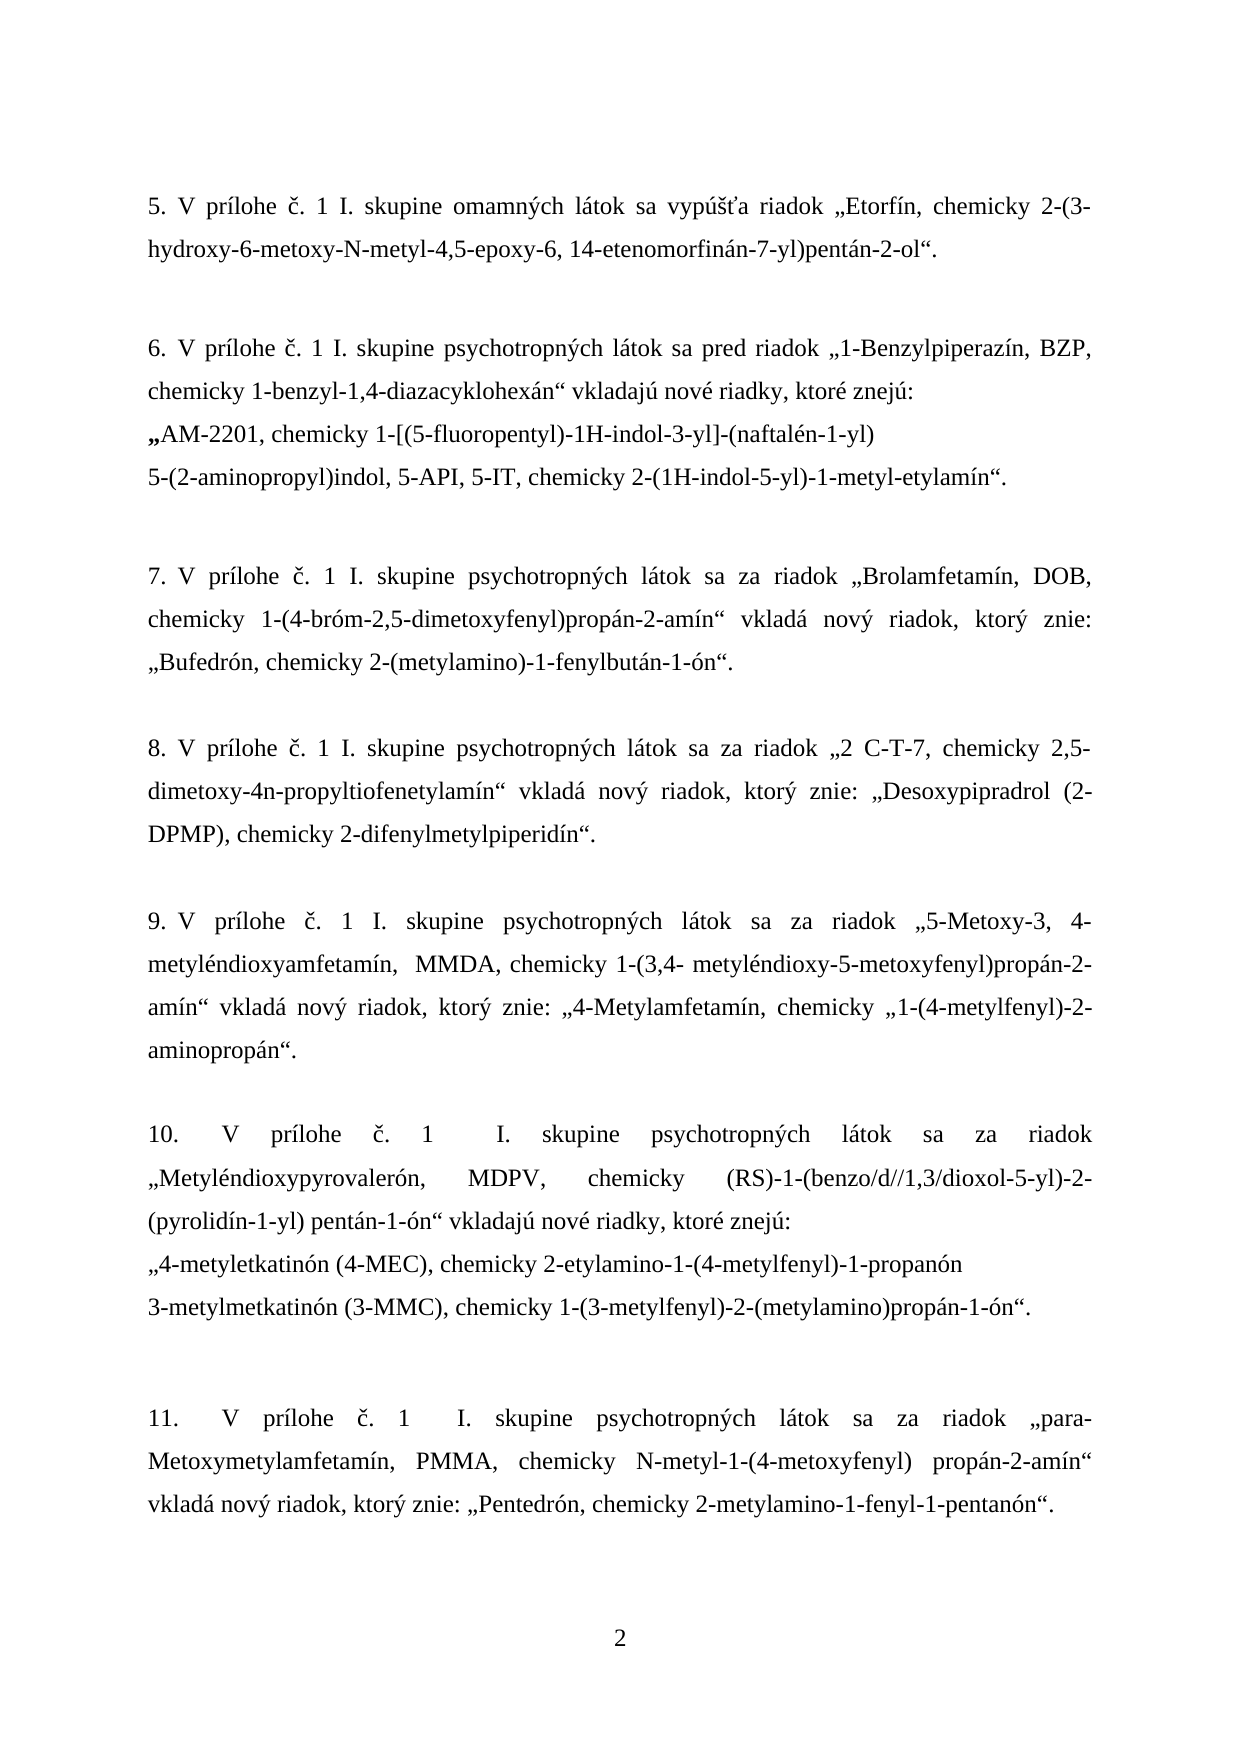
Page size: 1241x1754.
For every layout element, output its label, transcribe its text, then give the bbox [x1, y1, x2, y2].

list V prílohe č. 1 I. skupine psychotropných látok sa za riadok „2 C-T-7, chemicky 2,5-dimetoxy-4n-propyltiofenetylamín“ vkladá nový riadok, ktorý znie: „Desoxypipradrol (2-DPMP), chemicky 2-difenylmetylpiperidín“. [148, 733, 1093, 848]
list V prílohe č. 1 I. skupine omamných látok sa vypúšťa riadok „Etorfín, chemicky 2-(3-hydroxy-6-metoxy-N-metyl-4,5-epoxy-6, 14-etenomorfinán-7-yl)pentán-2-ol“. [148, 191, 1093, 263]
list V prílohe č. 1 I. skupine psychotropných látok sa za riadok „Metyléndioxypyrovalerón, MDPV, chemicky (RS)-1-(benzo/d//1,3/dioxol-5-yl)-2- (pyrolidín-1-yl) pentán-1-ón“ vkladajú nové riadky, ktoré znejú: [148, 1119, 1093, 1234]
list V prílohe č. 1 I. skupine psychotropných látok sa za riadok „Brolamfetamín, DOB, chemicky 1-(4-bróm-2,5-dimetoxyfenyl)propán-2-amín“ vkladá nový riadok, ktorý znie: „Bufedrón, chemicky 2-(metylamino)-1-fenylbután-1-ón“. [148, 561, 1093, 676]
text „AM-2201, chemicky 1-[(5-fluoropentyl)-1H-indol-3-yl]-(naftalén-1-yl) [148, 419, 1093, 448]
text 5-(2-aminopropyl)indol, 5-API, 5-IT, chemicky 2-(1H-indol-5-yl)-1-metyl-etylamín“. [148, 462, 1093, 491]
text „4-metyletkatinón (4-MEC), chemicky 2-etylamino-1-(4-metylfenyl)-1-propanón [148, 1249, 1093, 1278]
list V prílohe č. 1 I. skupine psychotropných látok sa za riadok „para-Metoxymetylamfetamín, PMMA, chemicky N-metyl-1-(4-metoxyfenyl) propán-2-amín“ vkladá nový riadok, ktorý znie: „Pentedrón, chemicky 2-metylamino-1-fenyl-1-pentanón“. [148, 1403, 1093, 1518]
list V prílohe č. 1 I. skupine psychotropných látok sa pred riadok „1-Benzylpiperazín, BZP, chemicky 1-benzyl-1,4-diazacyklohexán“ vkladajú nové riadky, ktoré znejú: [148, 333, 1093, 404]
text 3-metylmetkatinón (3-MMC), chemicky 1-(3-metylfenyl)-2-(metylamino)propán-1-ón“. [148, 1292, 1093, 1321]
list V prílohe č. 1 I. skupine psychotropných látok sa za riadok „5-Metoxy-3, 4-metyléndioxyamfetamín, MMDA, chemicky 1-(3,4- metyléndioxy-5-metoxyfenyl)propán-2-amín“ vkladá nový riadok, ktorý znie: „4-Metylamfetamín, chemicky „1-(4-metylfenyl)-2-aminopropán“. [148, 906, 1093, 1064]
